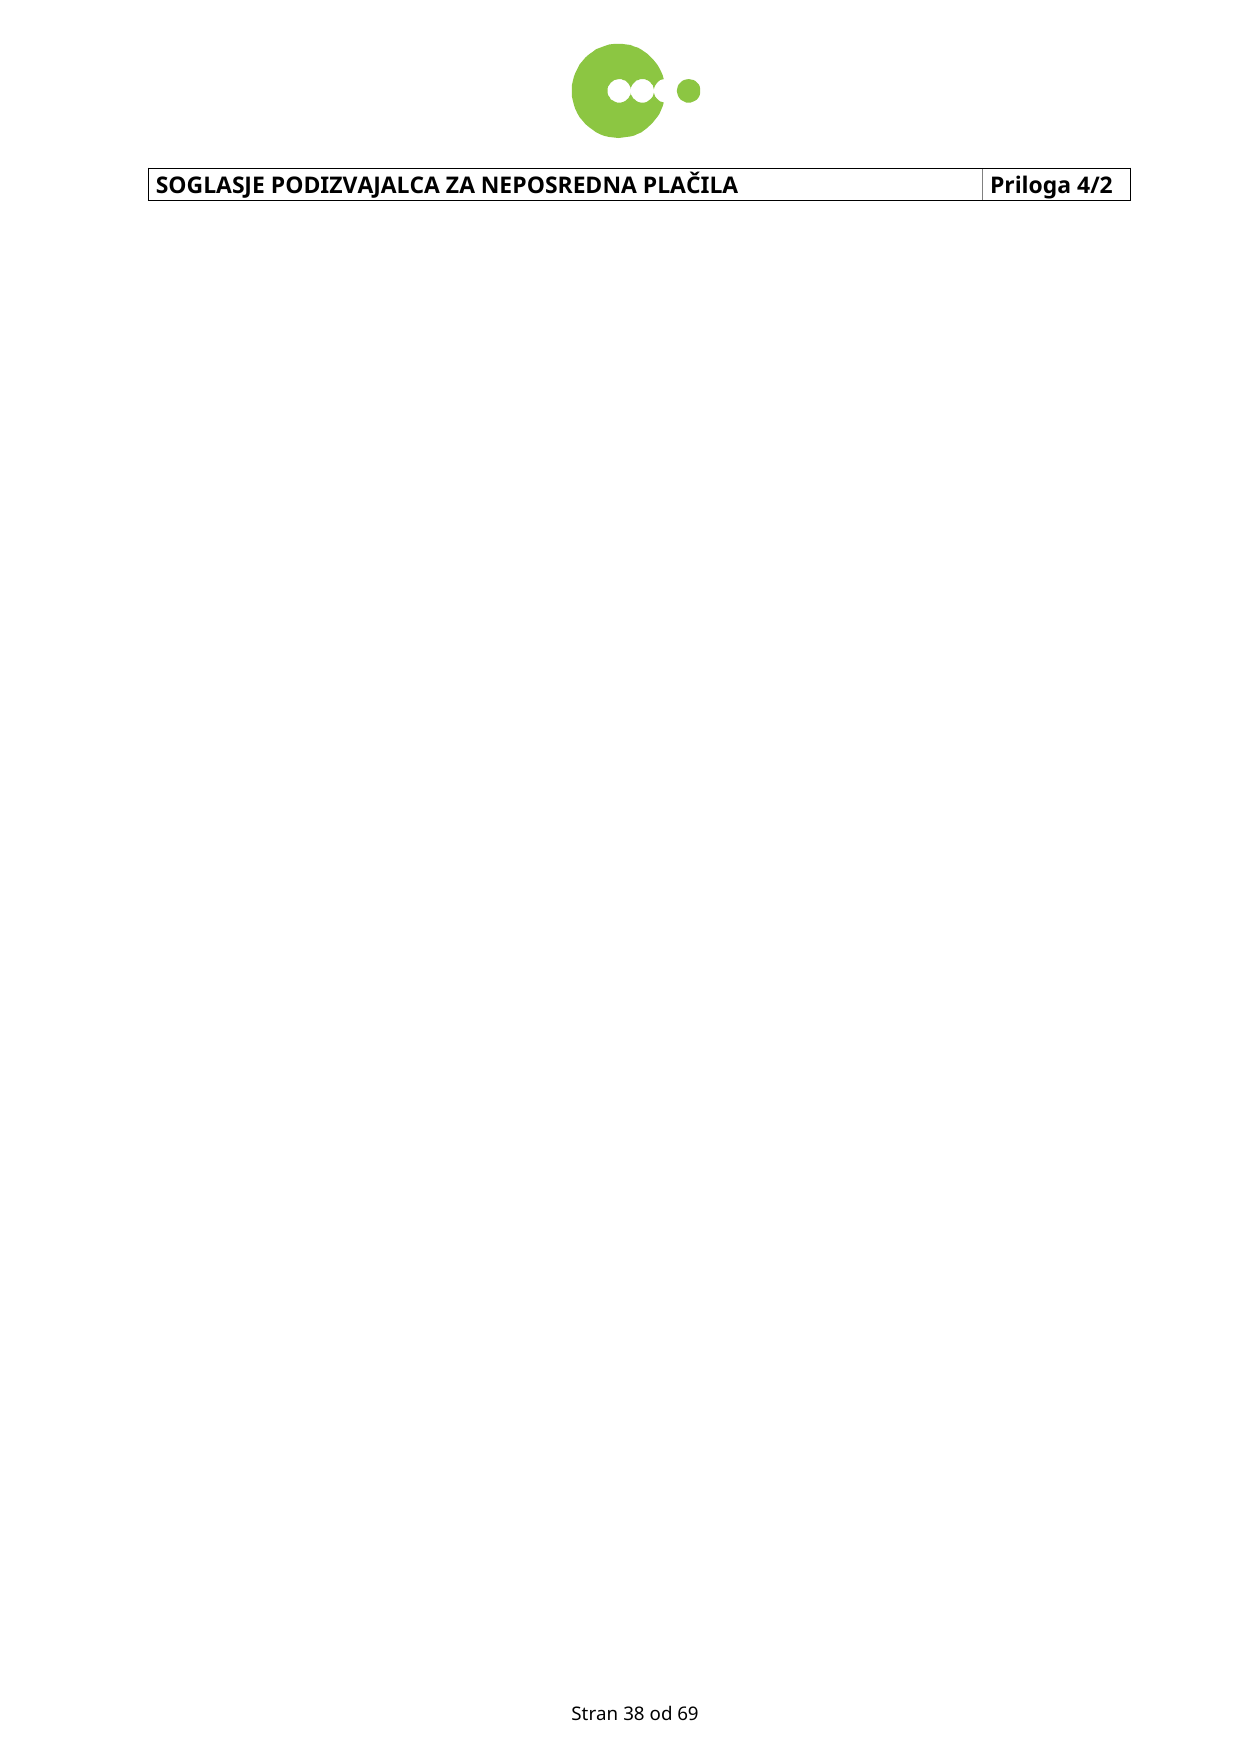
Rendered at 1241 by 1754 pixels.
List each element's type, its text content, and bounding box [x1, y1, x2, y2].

table_header SOGLASJE PODIZVAJALCA ZA NEPOSREDNA PLAČILA [149, 169, 982, 200]
table_header Priloga 4/2 [983, 169, 1130, 200]
